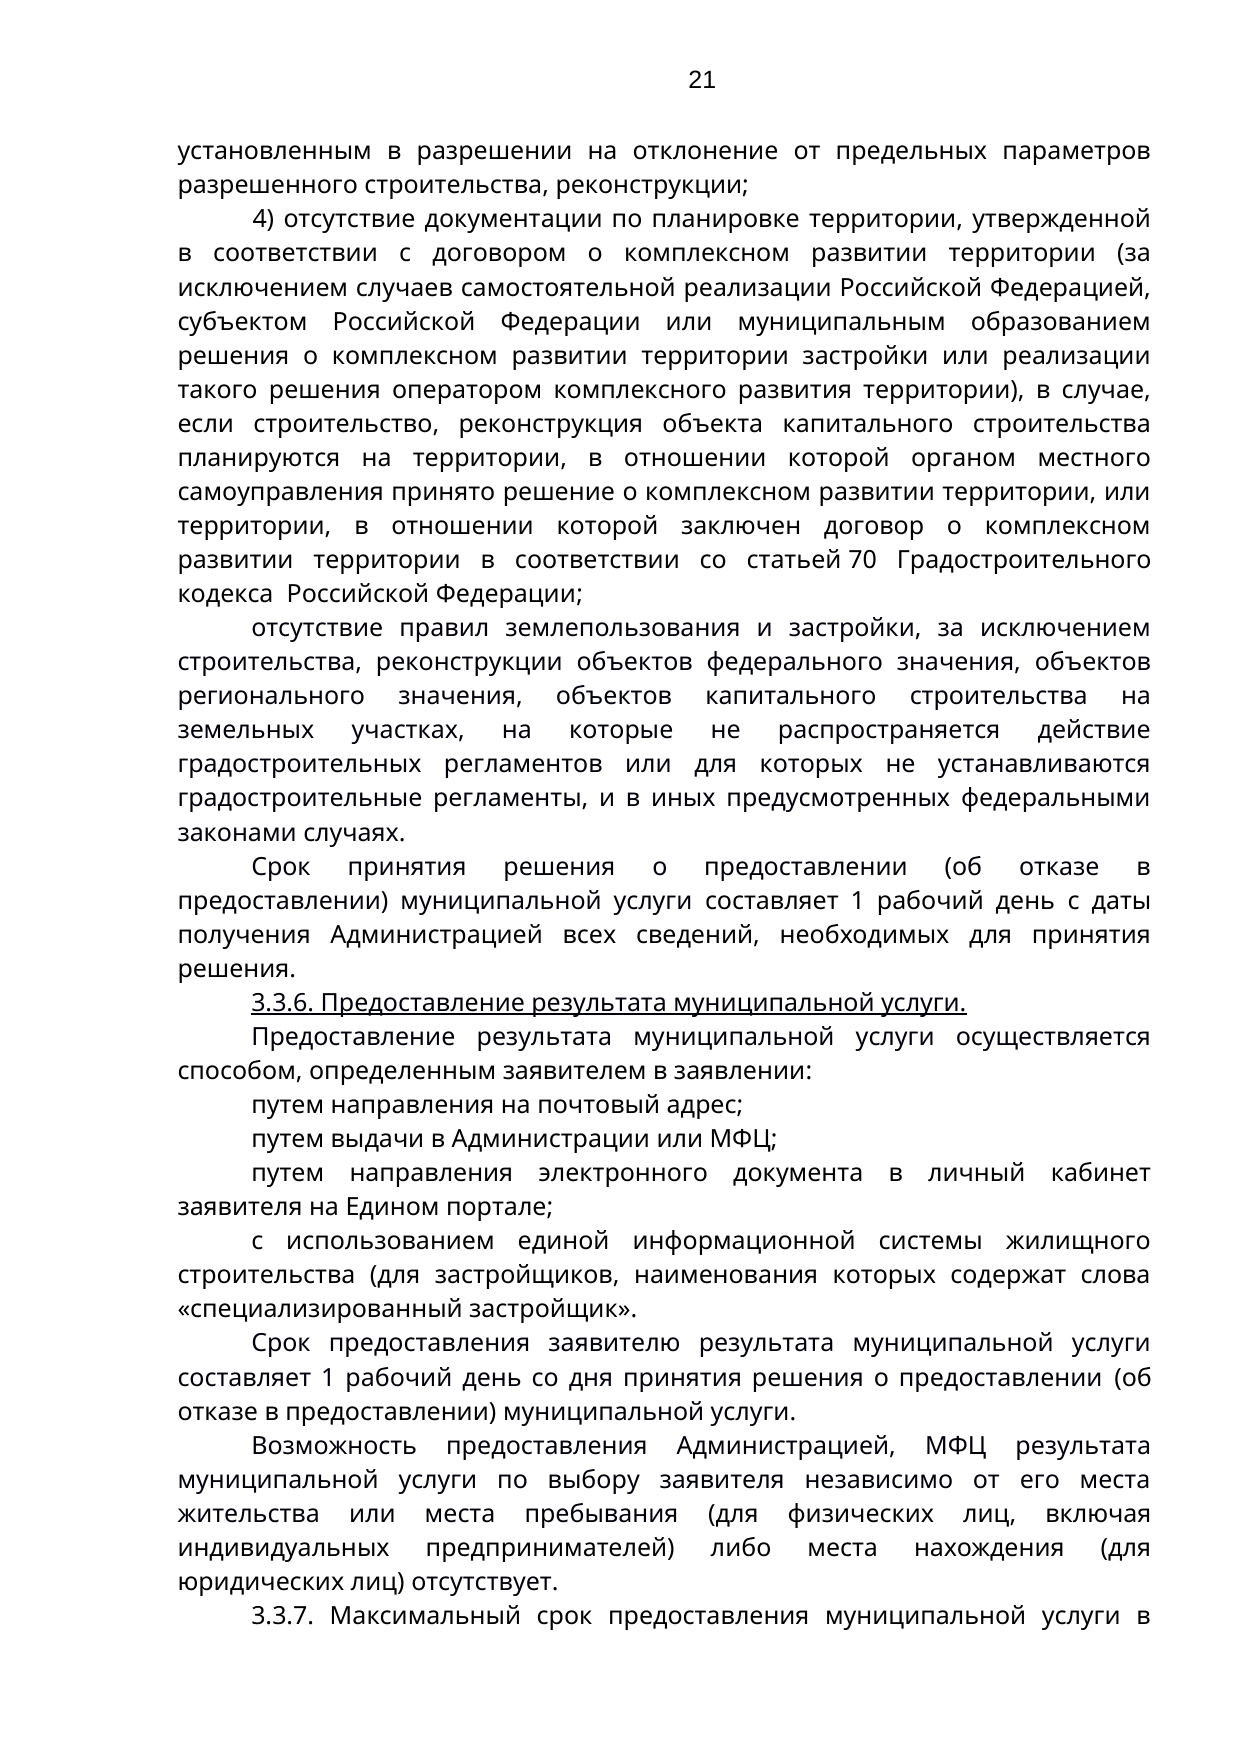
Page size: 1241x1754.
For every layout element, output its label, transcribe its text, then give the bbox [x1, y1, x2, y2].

text путем направления на почтовый адрес; [177, 1087, 1152, 1121]
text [177, 133, 1152, 201]
text путем выдачи в Администрации или МФЦ; [177, 1121, 1152, 1155]
text отсутствие правил землепользования и застройки, за исключением строительства, реконструкции объектов федерального значения, объектов регионального значения, объектов капитального строительства на земельных участках, на которые не распространяется действие градостроительных регламентов или для которых не устанавливаются градостроительные регламенты, и в иных предусмотренных федеральными законами случаях. [177, 610, 1152, 848]
text 3.3.6. Предоставление результата муниципальной услуги. [177, 984, 1152, 1018]
text Предоставление результата муниципальной услуги осуществляется способом, определенным заявителем в заявлении: [177, 1018, 1152, 1087]
text Срок принятия решения о предоставлении (об отказе в предоставлении) муниципальной услуги составляет 1 рабочий день с даты получения Администрацией всех сведений, необходимых для принятия решения. [177, 848, 1152, 984]
text 4) отсутствие документации по планировке территории, утвержденной в соответствии с договором о комплексном развитии территории (за исключением случаев самостоятельной реализации Российской Федерацией, субъектом Российской Федерации или муниципальным образованием решения о комплексном развитии территории застройки или реализации такого решения оператором комплексного развития территории), в случае, если строительство, реконструкция объекта капитального строительства планируются на территории, в отношении которой органом местного самоуправления принято решение о комплексном развитии территории, или территории, в отношении которой заключен договор о комплексном развитии территории в соответствии со статьей 70 Градостроительного кодекса Российской Федерации; [177, 201, 1152, 610]
text Срок предоставления заявителю результата муниципальной услуги составляет 1 рабочий день со дня принятия решения о предоставлении (об отказе в предоставлении) муниципальной услуги. [177, 1325, 1152, 1427]
text Возможность предоставления Администрацией, МФЦ результата муниципальной услуги по выбору заявителя независимо от его места жительства или места пребывания (для физических лиц, включая индивидуальных предпринимателей) либо места нахождения (для юридических лиц) отсутствует. [177, 1427, 1152, 1598]
text с использованием единой информационной системы жилищного строительства (для застройщиков, наименования которых содержат слова «специализированный застройщик». [177, 1223, 1152, 1325]
text путем направления электронного документа в личный кабинет заявителя на Едином портале; [177, 1155, 1152, 1223]
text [177, 1598, 1152, 1632]
